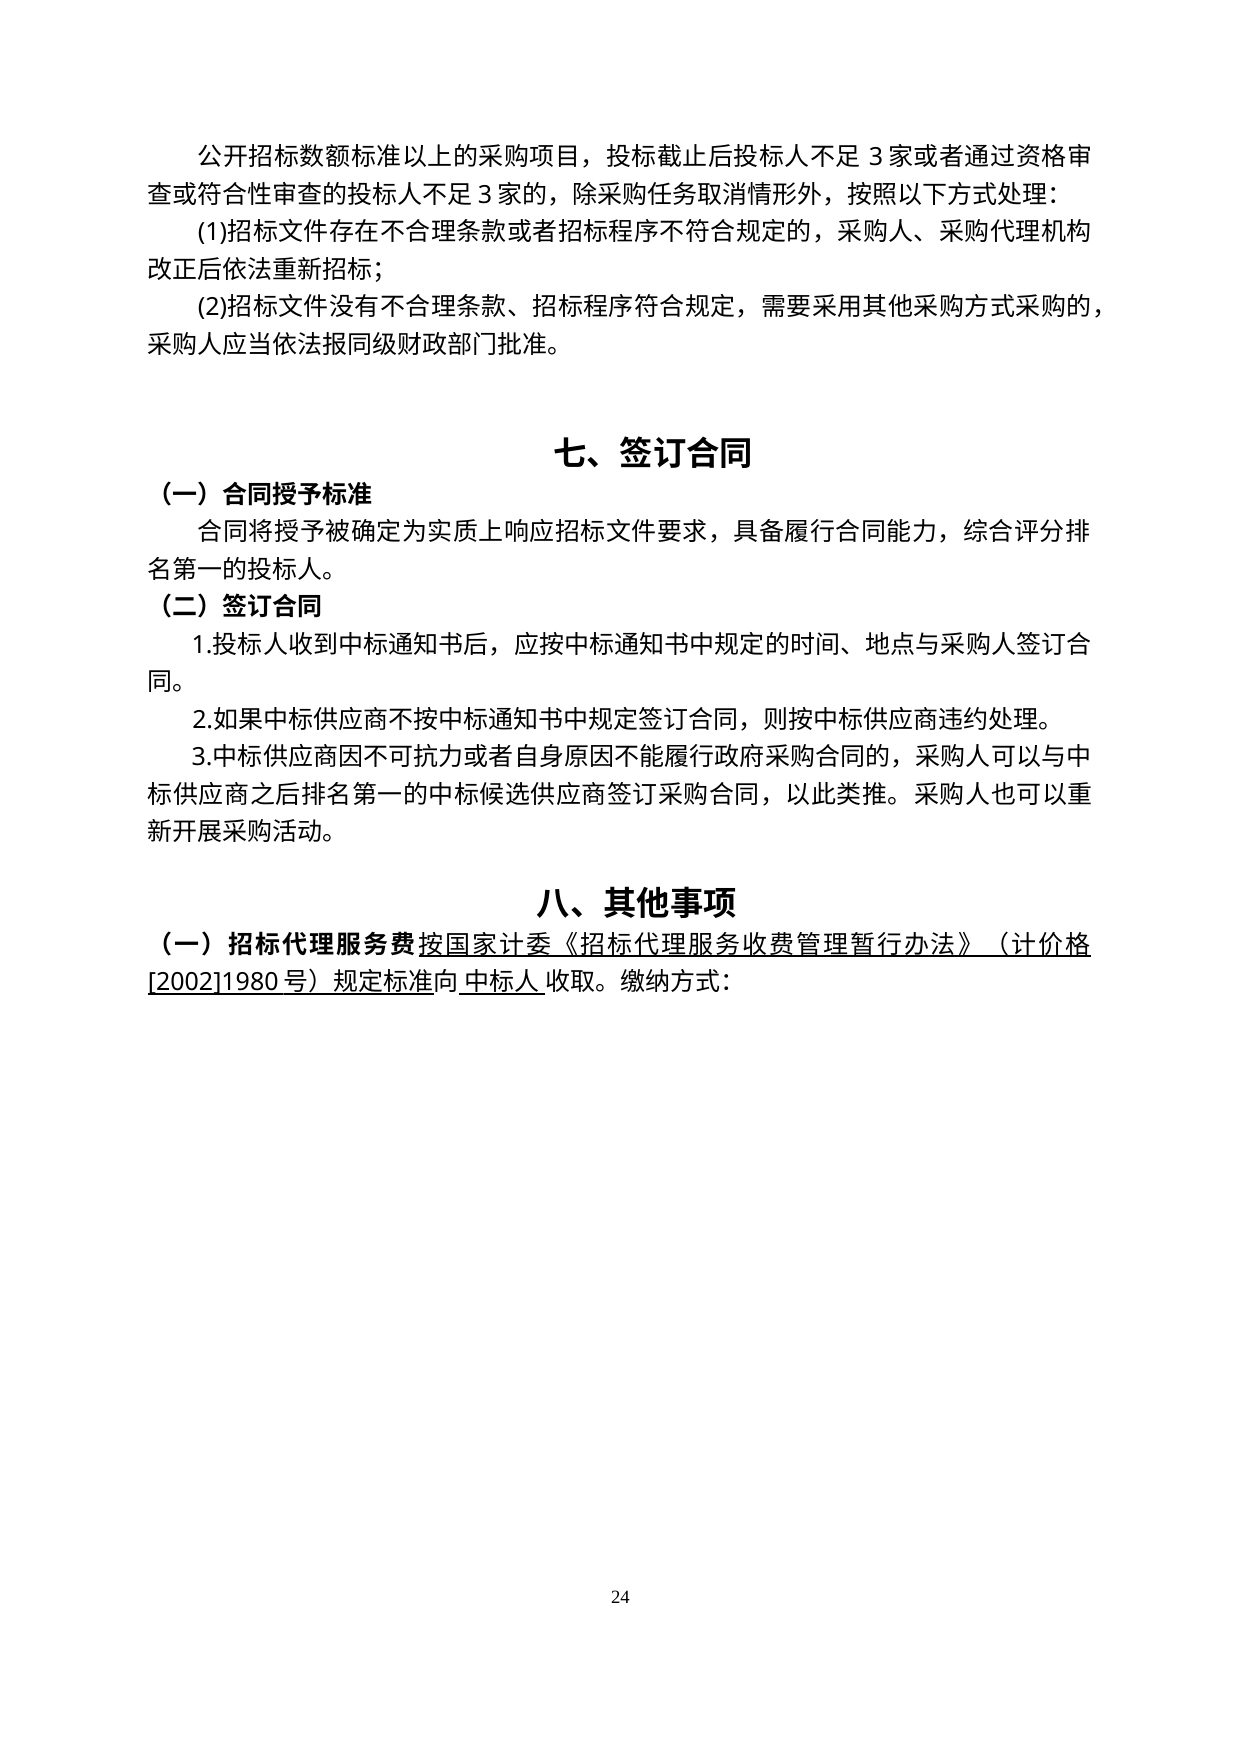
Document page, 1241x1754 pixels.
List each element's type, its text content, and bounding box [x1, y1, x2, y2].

text 合同将授予被确定为实质上响应招标文件要求，具备履行合同能力，综合评分排名第一的投标人。 [148, 511, 1092, 586]
text （二）签订合同 [148, 586, 1092, 623]
text 七、签订合同 [148, 436, 1092, 473]
text 公开招标数额标准以上的采购项目，投标截止后投标人不足3家或者通过资格审查或符合性审查的投标人不足3家的，除采购任务取消情形外，按照以下方式处理： [148, 136, 1092, 211]
text 2.如果中标供应商不按中标通知书中规定签订合同，则按中标供应商违约处理。 [148, 698, 1092, 736]
text 八、其他事项 [148, 886, 1092, 923]
text （一）招标代理服务费按国家计委《招标代理服务收费管理暂行办法》（计价格[2002]1980号）规定标准向 中标人 收取。缴纳方式： [148, 923, 1092, 998]
text (1)招标文件存在不合理条款或者招标程序不符合规定的，采购人、采购代理机构改正后依法重新招标； [148, 211, 1092, 286]
text 3.中标供应商因不可抗力或者自身原因不能履行政府采购合同的，采购人可以与中标供应商之后排名第一的中标候选供应商签订采购合同，以此类推。采购人也可以重新开展采购活动。 [148, 736, 1092, 848]
text 1.投标人收到中标通知书后，应按中标通知书中规定的时间、地点与采购人签订合同。 [148, 623, 1092, 698]
text (2)招标文件没有不合理条款、招标程序符合规定，需要采用其他采购方式采购的，采购人应当依法报同级财政部门批准。 [148, 286, 1092, 361]
text （一）合同授予标准 [148, 473, 1092, 511]
